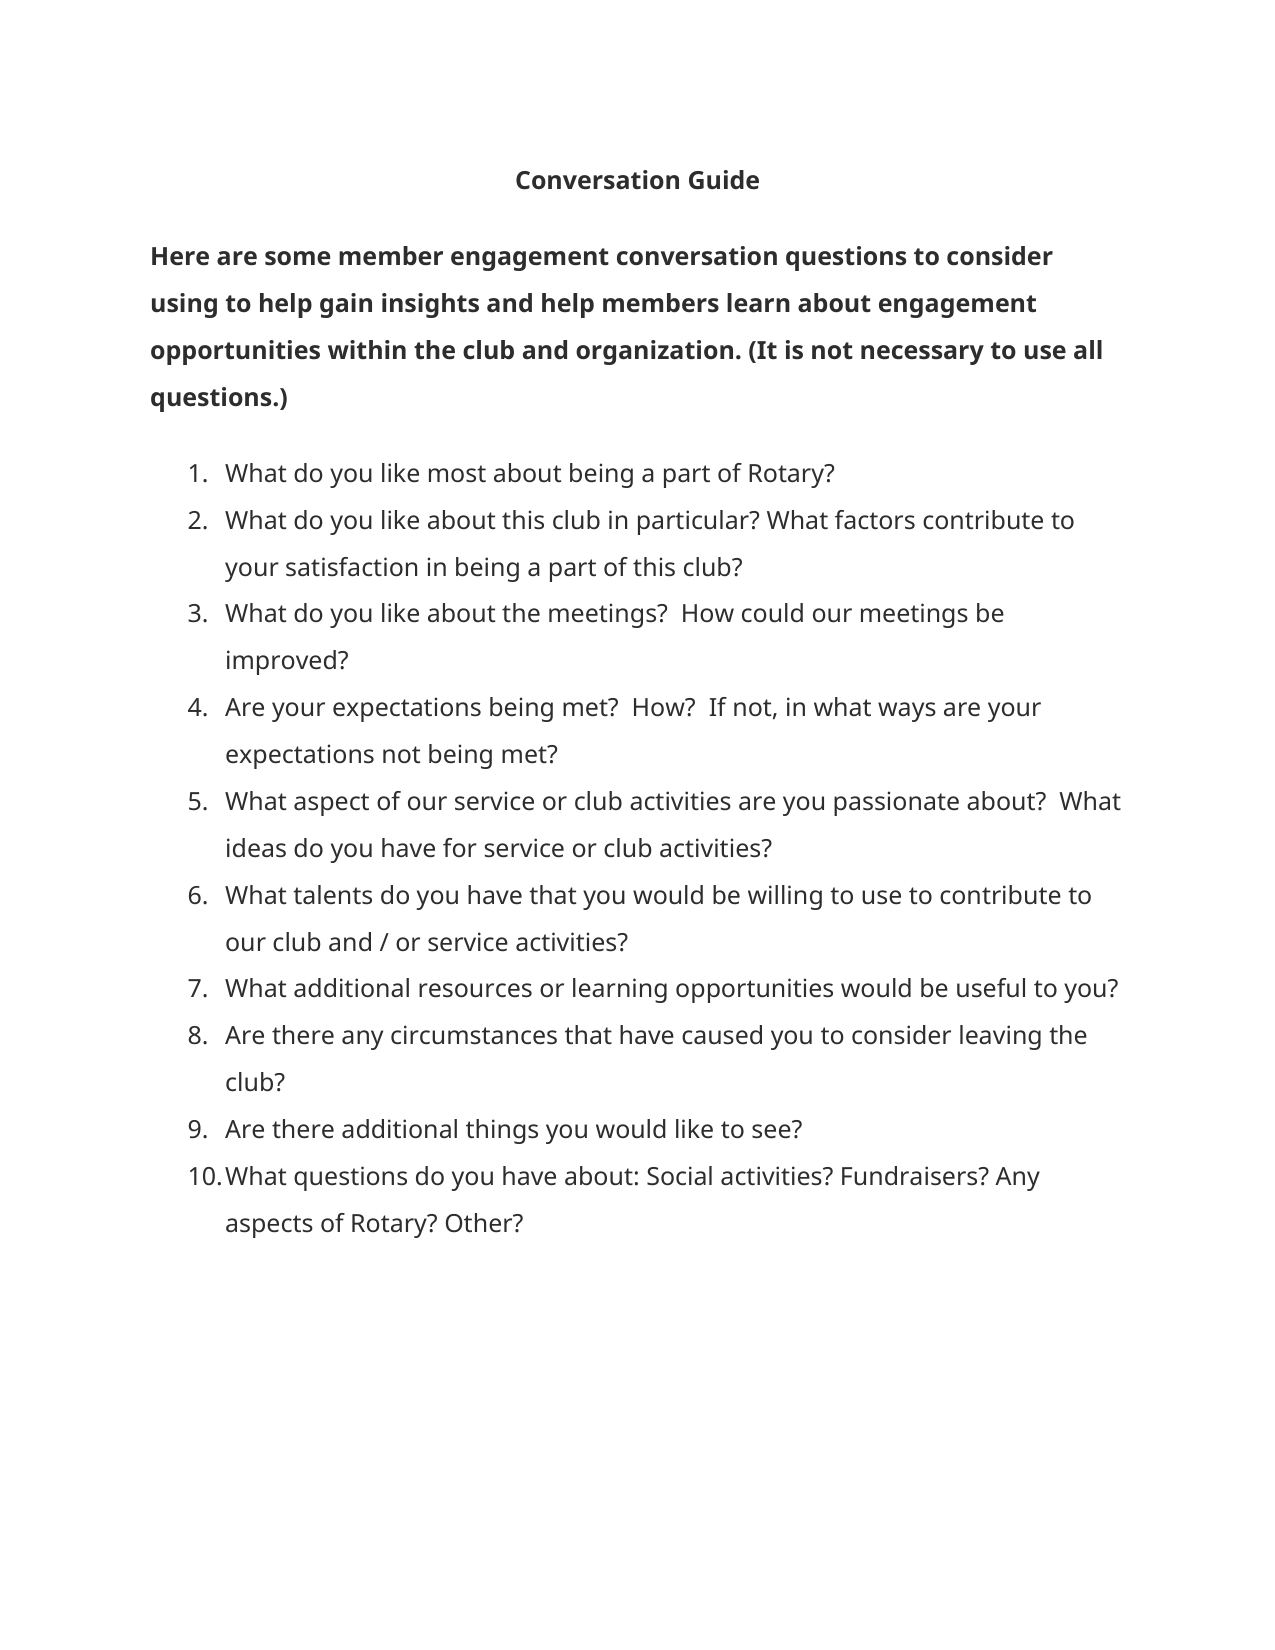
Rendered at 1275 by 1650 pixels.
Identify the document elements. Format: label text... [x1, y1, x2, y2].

list What do you like most about being a part of Rotary? [187, 443, 1125, 489]
list Are there additional things you would like to see? [187, 1099, 1125, 1146]
list What do you like about the meetings? How could our meetings be improved? [187, 583, 1125, 677]
list What aspect of our service or club activities are you passionate about? What ideas do you have for service or club activities? [187, 771, 1125, 864]
list What additional resources or learning opportunities would be useful to you? [187, 958, 1125, 1005]
list What talents do you have that you would be willing to use to contribute to our club and / or service activities? [187, 864, 1125, 958]
text Conversation Guide [150, 150, 1125, 197]
list Are there any circumstances that have caused you to consider leaving the club? [187, 1005, 1125, 1099]
list Are your expectations being met? How? If not, in what ways are your expectations not being met? [187, 677, 1125, 771]
list What do you like about this club in particular? What factors contribute to your satisfaction in being a part of this club? [187, 489, 1125, 583]
text Here are some member engagement conversation questions to consider using to help gain insights and help members learn about engagement opportunities within the club and organization. (It is not necessary to use all questions.) [150, 226, 1125, 413]
list What questions do you have about: Social activities? Fundraisers? Any aspects of Rotary? Other? [187, 1146, 1125, 1239]
